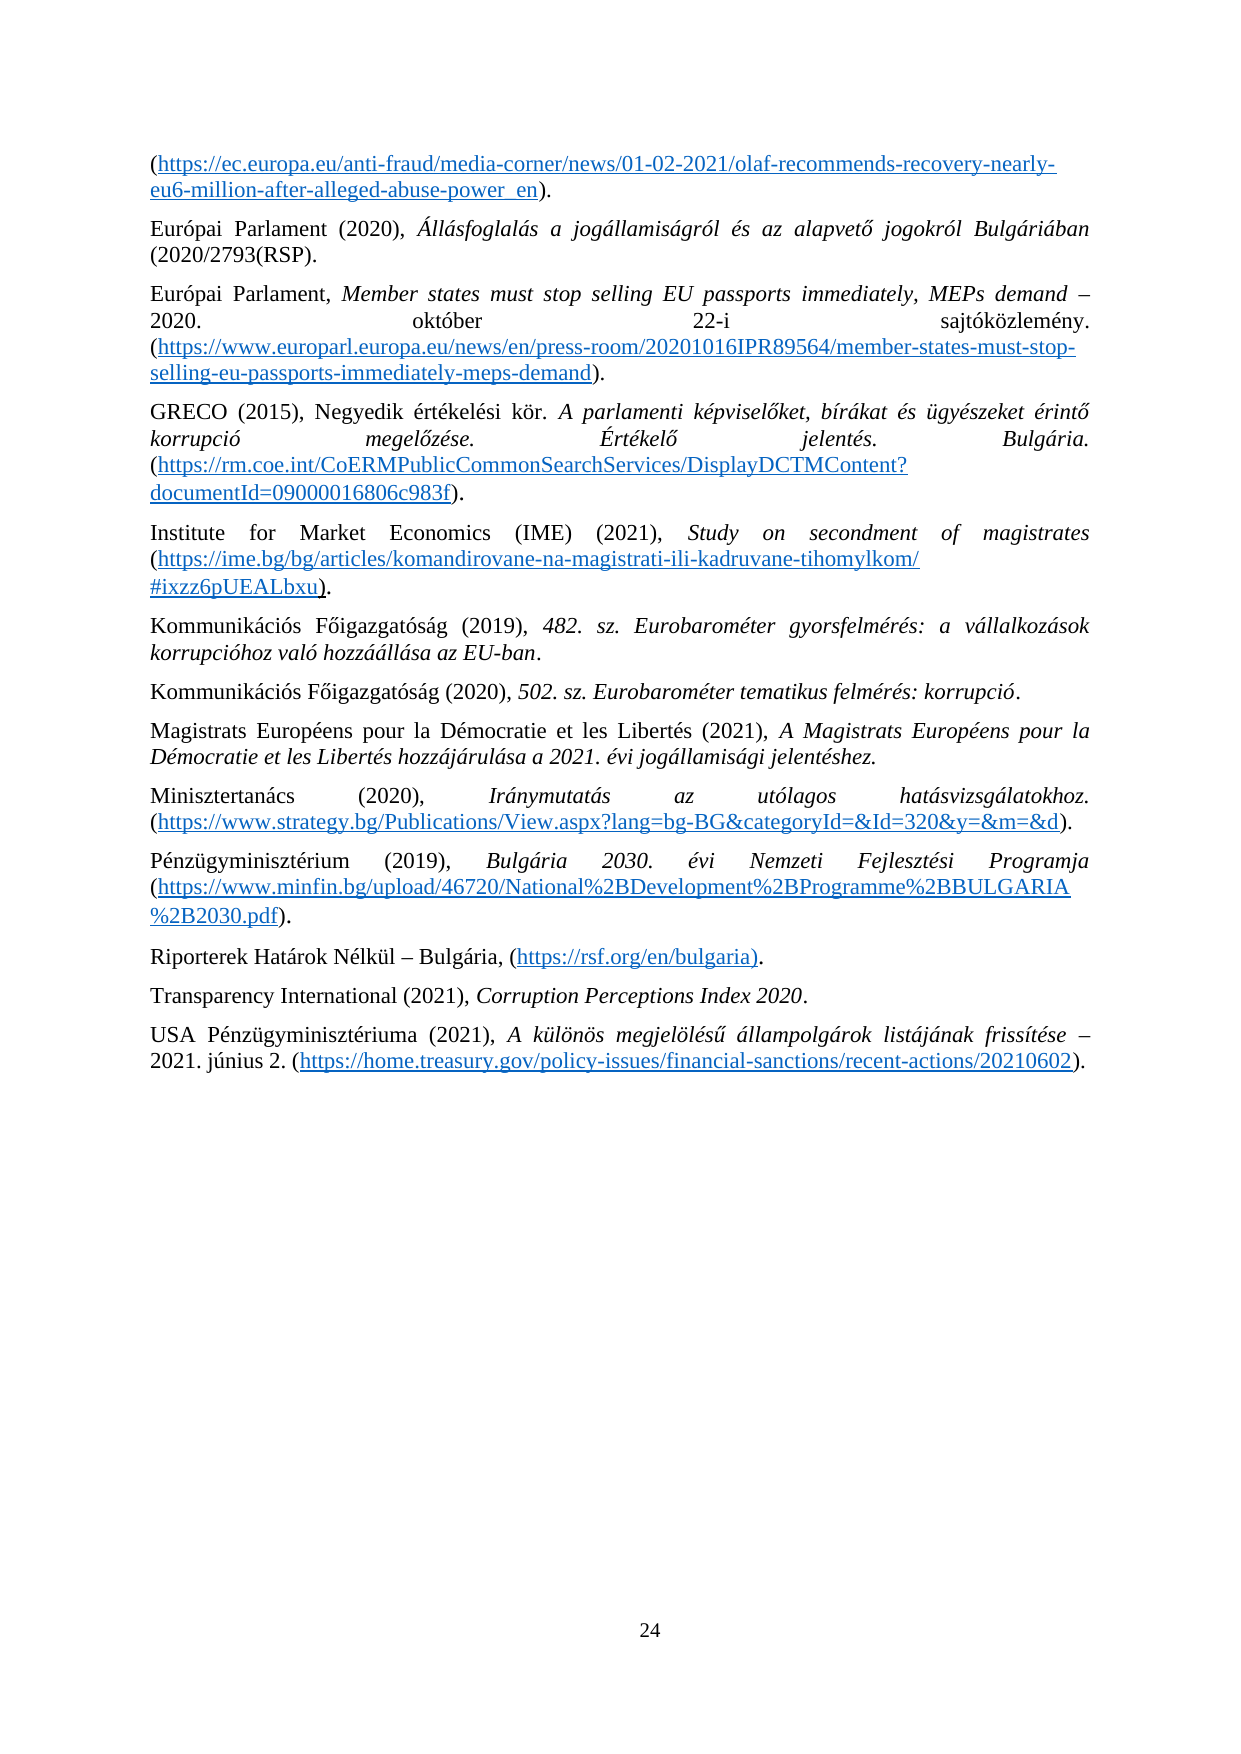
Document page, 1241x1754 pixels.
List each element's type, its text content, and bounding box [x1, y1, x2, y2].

text Minisztertanács (2020), Iránymutatás az utólagos hatásvizsgálatokhoz. (https://www.strategy.bg/Publications/View.aspx?lang=bg-BG&categoryId=&Id=320&y=&m=&d). [150, 782, 1090, 834]
text GRECO (2015), Negyedik értékelési kör. A parlamenti képviselőket, bírákat és ügyészeket érintő korrupció megelőzése. Értékelő jelentés. Bulgária. (https://rm.coe.int/CoERMPublicCommonSearchServices/DisplayDCTMContent?documentId=09000016806c983f). [150, 398, 1090, 506]
text Riporterek Határok Nélkül – Bulgária, (https://rsf.org/en/bulgaria). [150, 941, 1090, 970]
text Magistrats Européens pour la Démocratie et les Libertés (2021), A Magistrats Européens pour la Démocratie et les Libertés hozzájárulása a 2021. évi jogállamisági jelentéshez. [150, 717, 1090, 769]
text Kommunikációs Főigazgatóság (2020), 502. sz. Eurobarométer tematikus felmérés: korrupció. [150, 678, 1090, 704]
text Institute for Market Economics (IME) (2021), Study on secondment of magistrates (https://ime.bg/bg/articles/komandirovane-na-magistrati-ili-kadruvane-tihomylkom/#ixzz6pUEALbxu). [150, 519, 1090, 600]
text Európai Parlament (2020), Állásfoglalás a jogállamiságról és az alapvető jogokról Bulgáriában (2020/2793(RSP). [150, 215, 1090, 268]
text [150, 150, 1090, 203]
text Transparency International (2021), Corruption Perceptions Index 2020. [150, 982, 1090, 1009]
text Európai Parlament, Member states must stop selling EU passports immediately, MEPs demand – 2020. október 22-i sajtóközlemény. (https://www.europarl.europa.eu/news/en/press-room/20201016IPR89564/member-states-must-stop-selling-eu-passports-immediately-meps-demand). [150, 280, 1090, 386]
text USA Pénzügyminisztériuma (2021), A különös megjelölésű állampolgárok listájának frissítése – 2021. június 2. (https://home.treasury.gov/policy-issues/financial-sanctions/recent-actions/20210602). [150, 1021, 1090, 1074]
text Kommunikációs Főigazgatóság (2019), 482. sz. Eurobarométer gyorsfelmérés: a vállalkozások korrupcióhoz való hozzáállása az EU-ban. [150, 613, 1090, 665]
text Pénzügyminisztérium (2019), Bulgária 2030. évi Nemzeti Fejlesztési Programja (https://www.minfin.bg/upload/46720/National%2BDevelopment%2BProgramme%2BBULGARIA%2B2030.pdf). [150, 847, 1090, 928]
